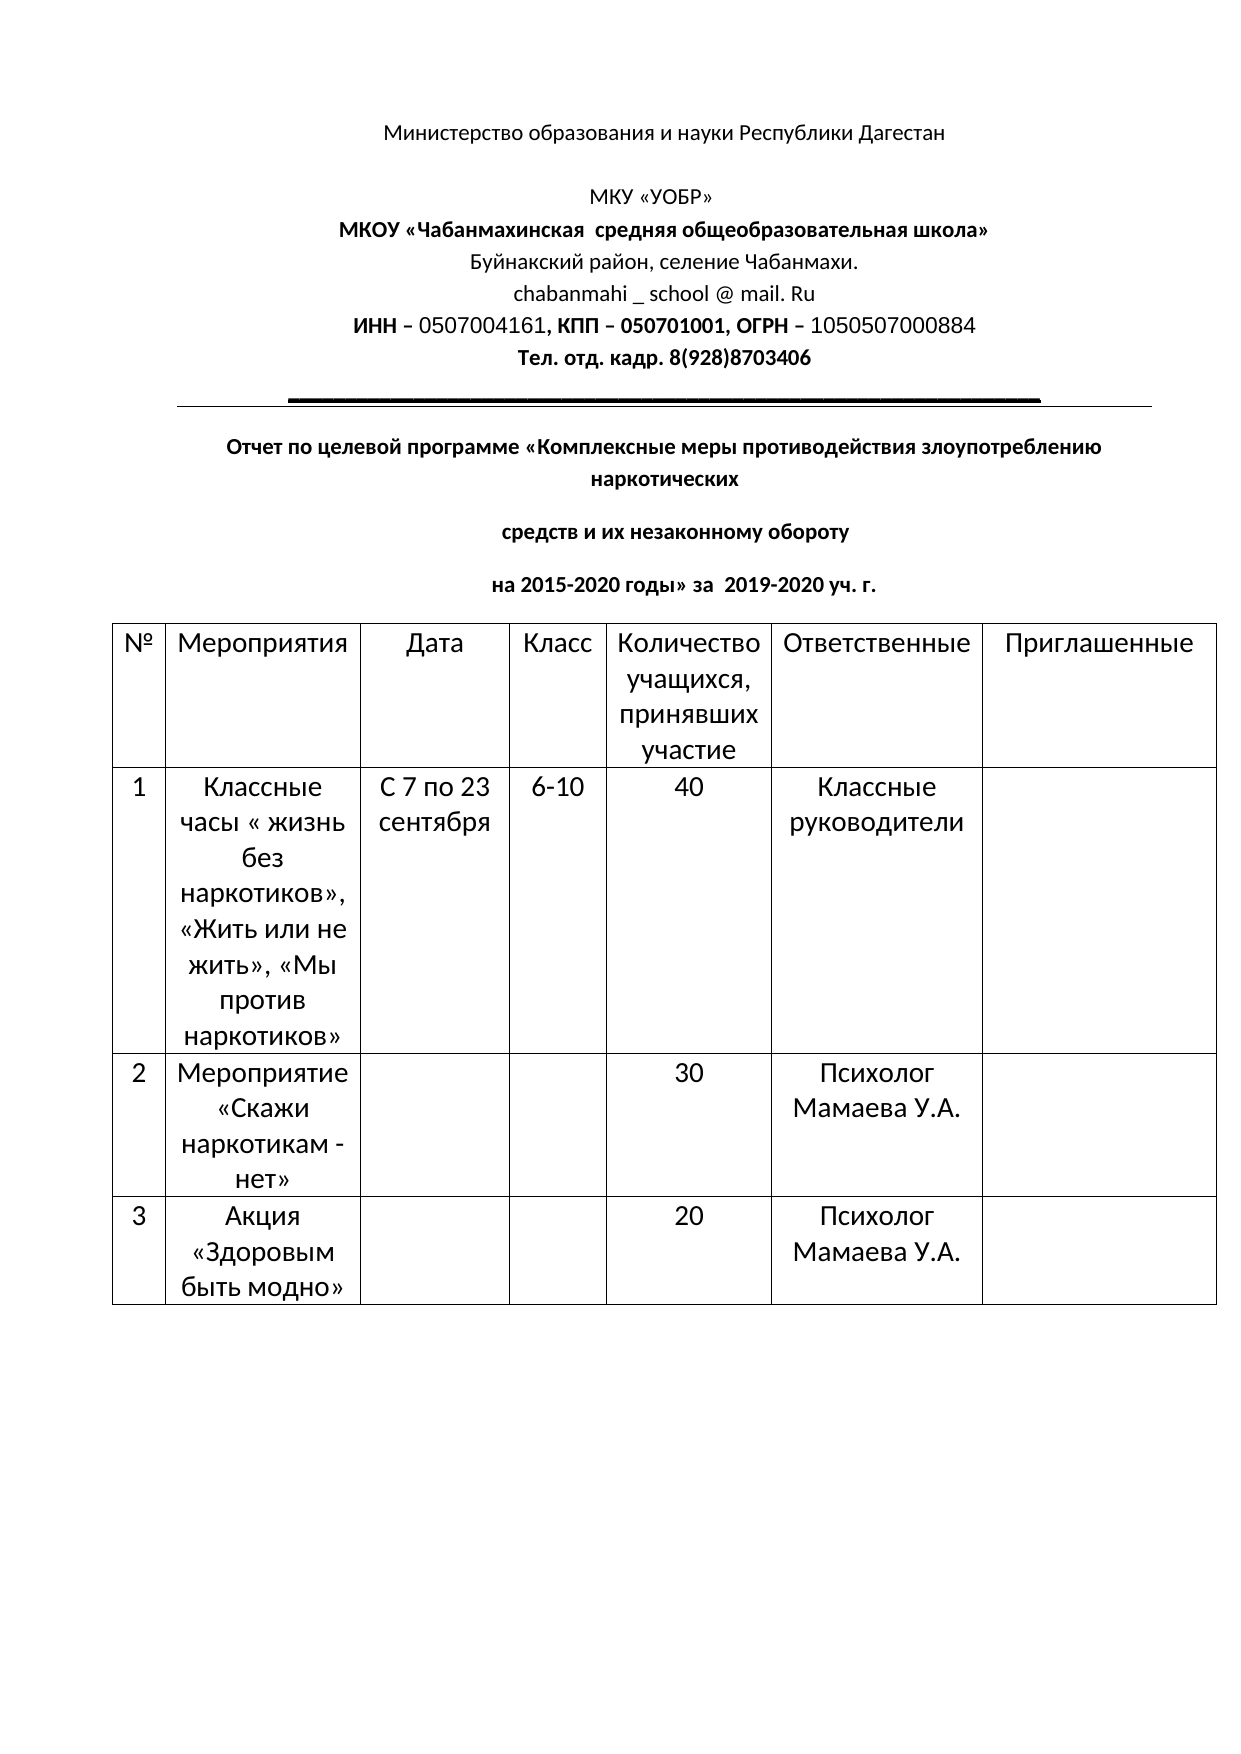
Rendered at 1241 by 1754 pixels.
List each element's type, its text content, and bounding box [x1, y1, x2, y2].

table_cell Классные руководители [772, 768, 982, 1053]
table_cell С 7 по 23 сентября [361, 768, 509, 1053]
table_cell Мероприятие «Скажи наркотикам - нет» [166, 1054, 360, 1196]
table_cell 2 [113, 1054, 165, 1196]
text chabanmahi _ school @ mail. Ru [177, 279, 1152, 307]
text Министерство образования и науки Республики Дагестан [177, 118, 1152, 146]
table_cell [983, 1197, 1216, 1304]
text Отчет по целевой программе «Комплексные меры противодействия злоупотреблению наркотических [177, 432, 1152, 492]
table_cell [983, 1054, 1216, 1196]
table_cell 40 [607, 768, 771, 1053]
table_cell 6-10 [510, 768, 606, 1053]
table_cell Психолог Мамаева У.А. [772, 1054, 982, 1196]
table_header Ответственные [772, 624, 982, 767]
table_cell Акция «Здоровым быть модно» [166, 1197, 360, 1304]
table_header Приглашенные [983, 624, 1216, 767]
table_cell [510, 1054, 606, 1196]
text на 2015-2020 годы» за 2019-2020 уч. г. [177, 570, 1152, 598]
table_cell [361, 1054, 509, 1196]
table_cell 1 [113, 768, 165, 1053]
table_cell 20 [607, 1197, 771, 1304]
text ИНН – 0507004161, КПП – 050701001, ОГРН – 1050507000884 [177, 311, 1152, 339]
table_header Дата [361, 624, 509, 767]
table_cell [510, 1197, 606, 1304]
table_cell [361, 1197, 509, 1304]
table_cell [983, 768, 1216, 1053]
table_header Класс [510, 624, 606, 767]
table_cell Классные часы « жизнь без наркотиков», «Жить или не жить», «Мы против наркотиков» [166, 768, 360, 1053]
text Тел. отд. кадр. 8(928)8703406 [177, 343, 1152, 371]
table_header Количество учащихся, принявших участие [607, 624, 771, 767]
text МКУ «УОБР» [177, 182, 1152, 211]
text МКОУ «Чабанмахинская средняя общеобразовательная школа» [177, 215, 1152, 243]
table_cell 30 [607, 1054, 771, 1196]
table_cell 3 [113, 1197, 165, 1304]
text средств и их незаконному обороту [177, 517, 1152, 545]
table_cell Психолог Мамаева У.А. [772, 1197, 982, 1304]
table_header Мероприятия [166, 624, 360, 767]
text __________________________________________________________________ [177, 376, 1152, 406]
text Буйнакский район, селение Чабанмахи. [177, 247, 1152, 275]
table_header № [113, 624, 165, 767]
